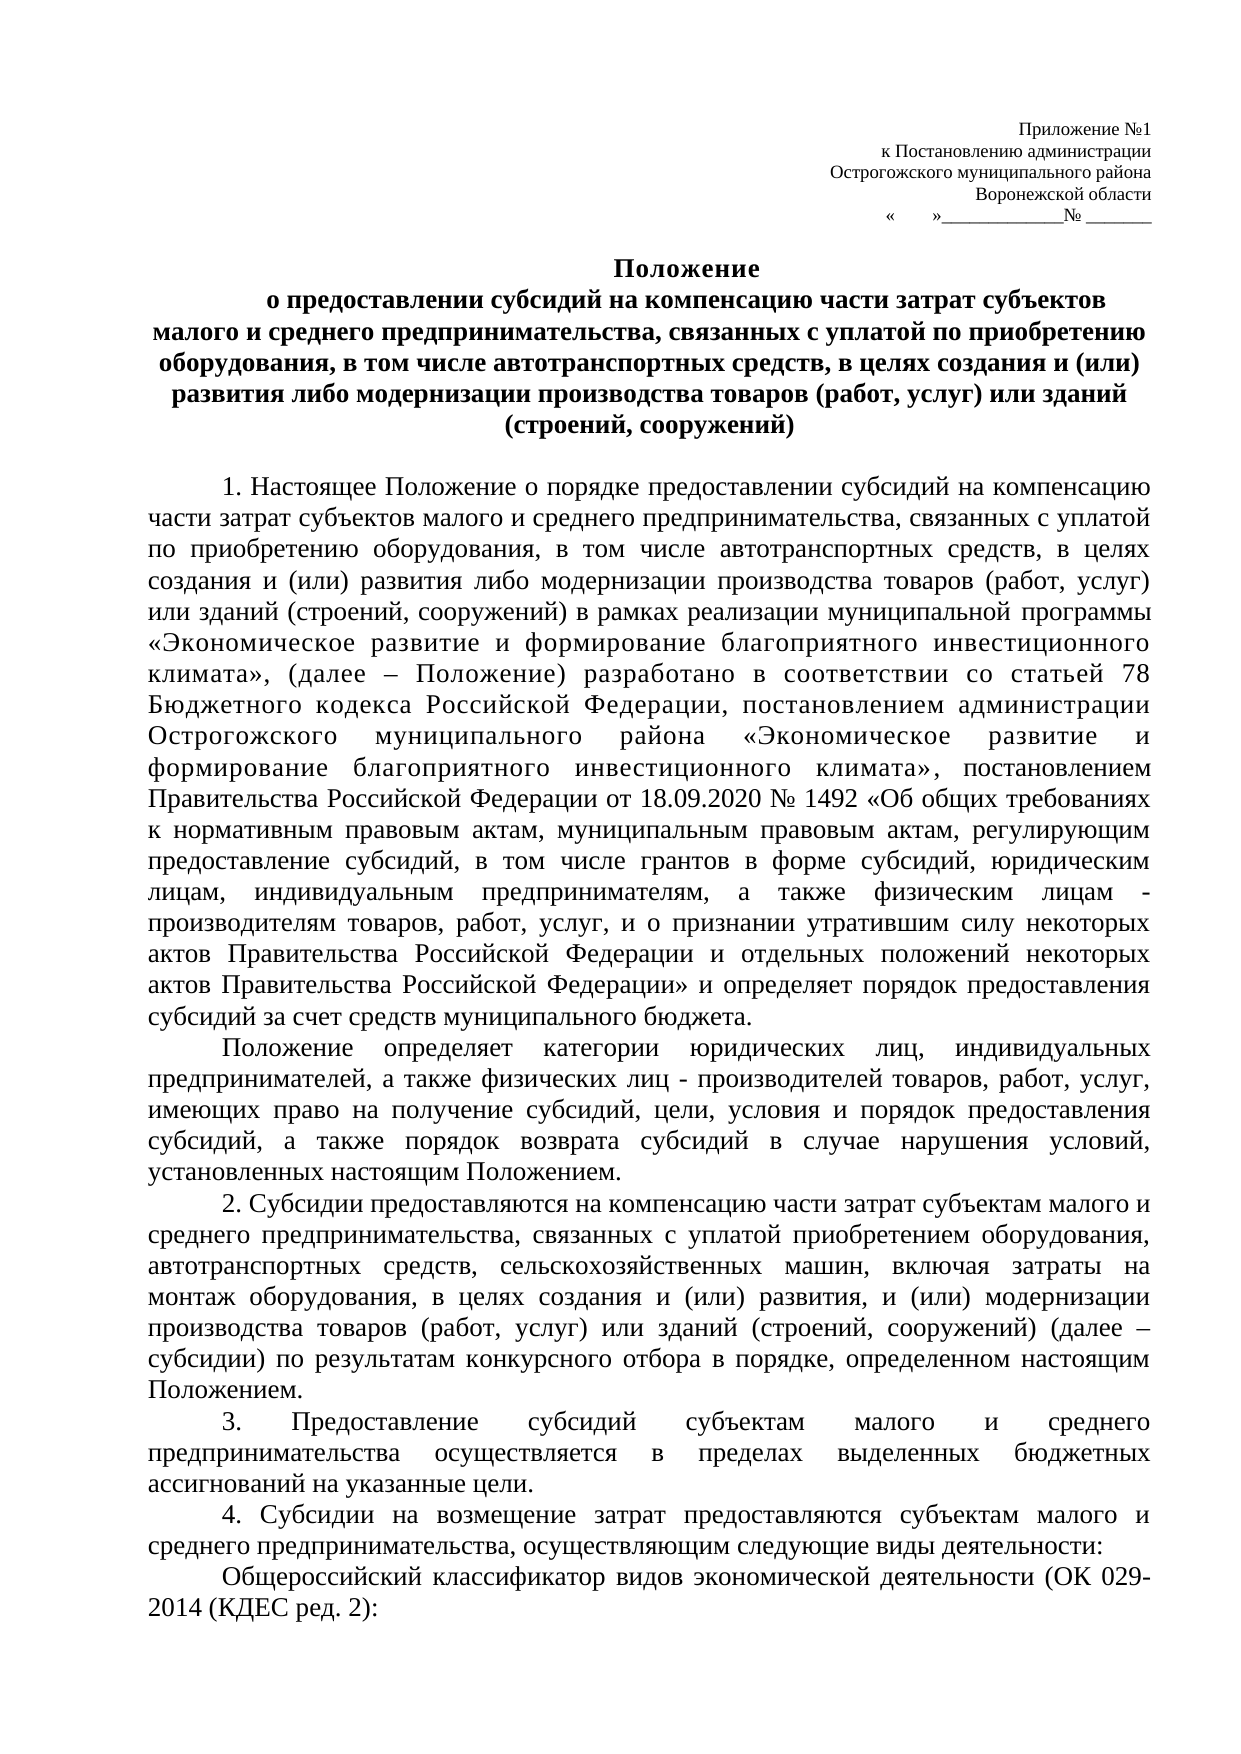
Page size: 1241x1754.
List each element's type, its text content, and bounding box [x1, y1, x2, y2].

text 4. Субсидии на возмещение затрат предоставляются субъектам малого и среднего предпринимательства, осуществляющим следующие виды деятельности: [148, 1498, 1152, 1560]
text Общероссийский классификатор видов экономической деятельности (ОК 029-2014 (КДЕС ред. 2): [148, 1560, 1152, 1623]
text Положение [148, 252, 1152, 283]
text о предоставлении субсидий на компенсацию части затрат субъектов малого и среднего предпринимательства, связанных с уплатой по приобретению оборудования, в том числе автотранспортных средств, в целях создания и (или) развития либо модернизации производства товаров (работ, услуг) или зданий (строений, сооружений) [148, 283, 1152, 439]
text 1. Настоящее Положение о порядке предоставлении субсидий на компенсацию части затрат субъектов малого и среднего предпринимательства, связанных с уплатой по приобретению оборудования, в том числе автотранспортных средств, в целях создания и (или) развития либо модернизации производства товаров (работ, услуг) или зданий (строений, сооружений) в рамках реализации муниципальной программы «Экономическое развитие и формирование благоприятного инвестиционного климата», (далее – Положение) разработано в соответствии со статьей 78 Бюджетного кодекса Российской Федерации, постановлением администрации Острогожского муниципального района «Экономическое развитие и формирование благоприятного инвестиционного климата», постановлением Правительства Российской Федерации от 18.09.2020 № 1492 «Об общих требованиях к нормативным правовым актам, муниципальным правовым актам, регулирующим предоставление субсидий, в том числе грантов в форме субсидий, юридическим лицам, индивидуальным предпринимателям, а также физическим лицам - производителям товаров, работ, услуг, и о признании утратившим силу некоторых актов Правительства Российской Федерации и отдельных положений некоторых актов Правительства Российской Федерации» и определяет порядок предоставления субсидий за счет средств муниципального бюджета. [148, 470, 1152, 1031]
text Воронежской области [148, 183, 1152, 204]
text Острогожского муниципального района [148, 161, 1152, 183]
text « »_____________№ _______ [148, 204, 1152, 226]
text Приложение №1 [148, 118, 1152, 140]
text 3. Предоставление субсидий субъектам малого и среднего предпринимательства осуществляется в пределах выделенных бюджетных ассигнований на указанные цели. [148, 1405, 1152, 1498]
text Положение определяет категории юридических лиц, индивидуальных предпринимателей, а также физических лиц - производителей товаров, работ, услуг, имеющих право на получение субсидий, цели, условия и порядок предоставления субсидий, а также порядок возврата субсидий в случае нарушения условий, установленных настоящим Положением. [148, 1031, 1152, 1187]
text 2. Субсидии предоставляются на компенсацию части затрат субъектам малого и среднего предпринимательства, связанных с уплатой приобретением оборудования, автотранспортных средств, сельскохозяйственных машин, включая затраты на монтаж оборудования, в целях создания и (или) развития, и (или) модернизации производства товаров (работ, услуг) или зданий (строений, сооружений) (далее – субсидии) по результатам конкурсного отбора в порядке, определенном настоящим Положением. [148, 1187, 1152, 1405]
text к Постановлению администрации [148, 140, 1152, 161]
